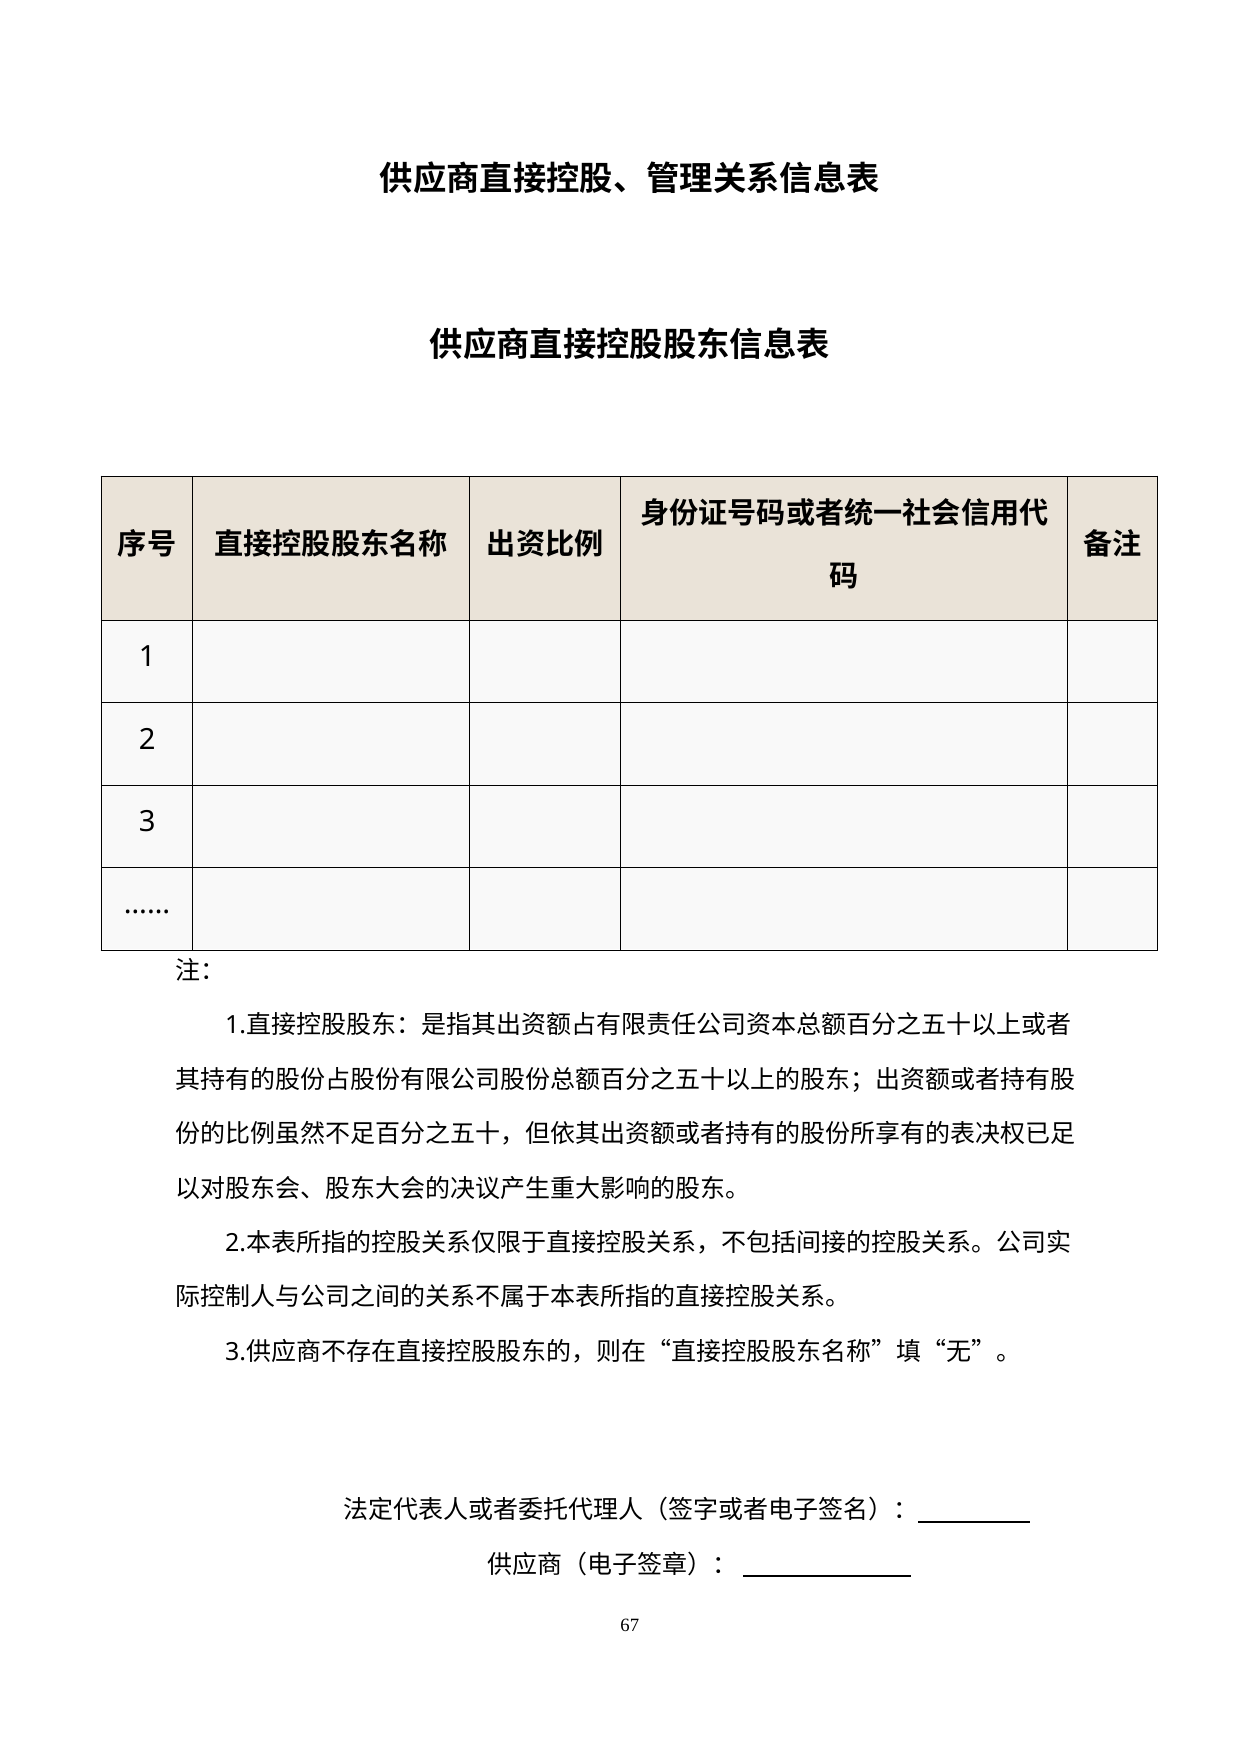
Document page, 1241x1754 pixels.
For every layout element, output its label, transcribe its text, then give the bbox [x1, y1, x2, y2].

table_cell [193, 621, 469, 702]
table_header 直接控股股东名称 [193, 477, 469, 620]
table_cell [1068, 621, 1157, 702]
table_cell [193, 786, 469, 867]
table_cell [1068, 703, 1157, 785]
table_header 出资比例 [470, 477, 620, 620]
text 2.本表所指的控股关系仅限于直接控股关系，不包括间接的控股关系。公司实际控制人与公司之间的关系不属于本表所指的直接控股关系。 [175, 1222, 1084, 1313]
text 供应商直接控股股东信息表 [175, 317, 1084, 366]
table_cell [1068, 868, 1157, 949]
table_cell 1 [102, 621, 192, 702]
table_header 身份证号码或者统一社会信用代码 [621, 477, 1067, 620]
table_cell [470, 786, 620, 867]
text 3.供应商不存在直接控股股东的，则在“直接控股股东名称”填“无”。 [175, 1331, 1084, 1367]
text 1.直接控股股东：是指其出资额占有限责任公司资本总额百分之五十以上或者其持有的股份占股份有限公司股份总额百分之五十以上的股东；出资额或者持有股份的比例虽然不足百分之五十，但依其出资额或者持有的股份所享有的表决权已足以对股东会、股东大会的决议产生重大影响的股东。 [175, 1005, 1084, 1204]
table_cell [193, 868, 469, 949]
text 供应商直接控股、管理关系信息表 [175, 152, 1084, 200]
table_cell …… [102, 868, 192, 949]
text 供应商（电子签章）： [175, 1544, 1034, 1580]
table_cell [470, 621, 620, 702]
text 法定代表人或者委托代理人（签字或者电子签名）： [175, 1490, 1034, 1526]
table_cell [621, 786, 1067, 867]
table_cell [621, 868, 1067, 949]
table_cell [470, 868, 620, 949]
table_cell 3 [102, 786, 192, 867]
table_cell [1068, 786, 1157, 867]
table_cell [193, 703, 469, 785]
text 注： [175, 951, 1084, 987]
table_header 序号 [102, 477, 192, 620]
table_cell [621, 703, 1067, 785]
table_cell 2 [102, 703, 192, 785]
table_header 备注 [1068, 477, 1157, 620]
table_cell [621, 621, 1067, 702]
table_cell [470, 703, 620, 785]
